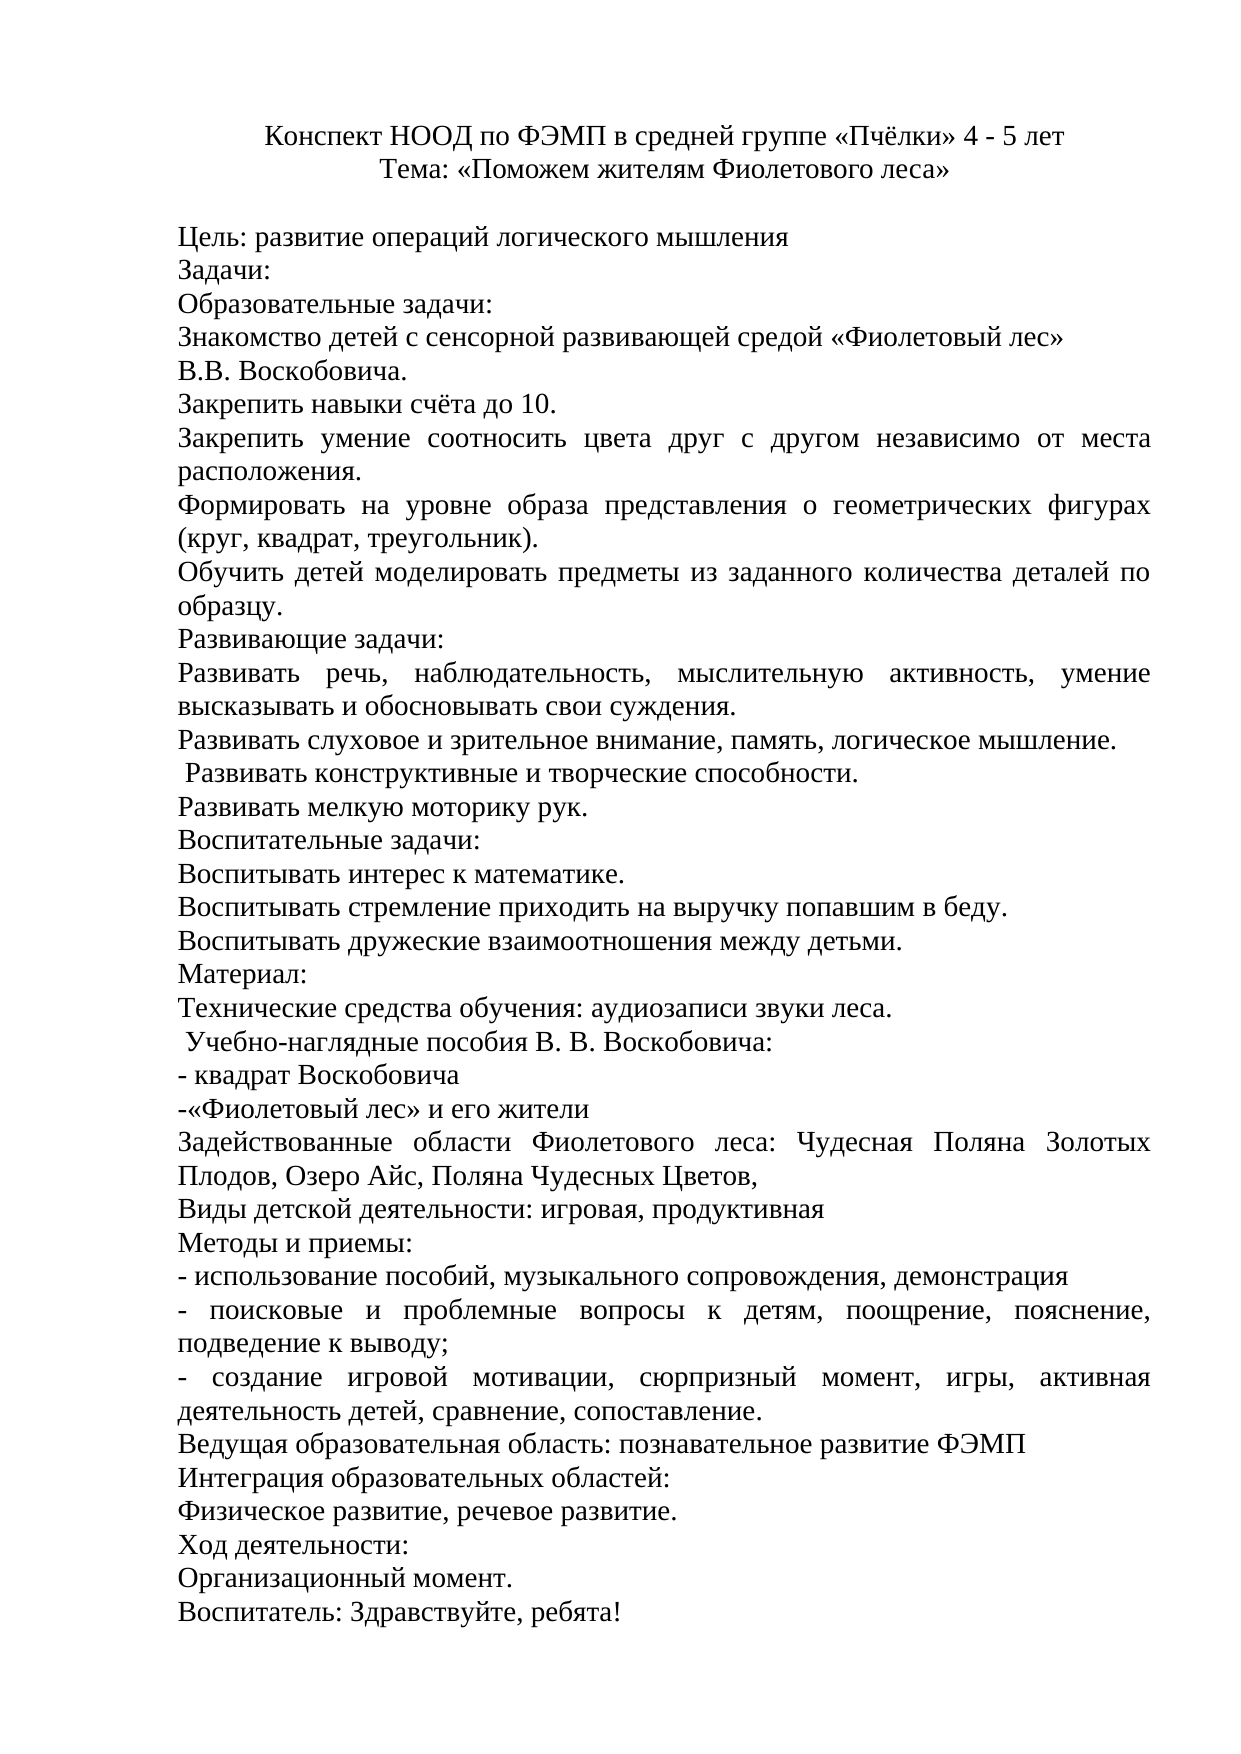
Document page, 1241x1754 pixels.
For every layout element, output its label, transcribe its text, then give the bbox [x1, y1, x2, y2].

text Развивать слуховое и зрительное внимание, память, логическое мышление. [177, 722, 1152, 755]
text Технические средства обучения: аудиозаписи звуки леса. [177, 990, 1152, 1024]
text Цель: развитие операций логического мышления [177, 219, 1152, 252]
text Ведущая образовательная область: познавательное развитие ФЭМП [177, 1426, 1152, 1460]
text -«Фиолетовый лес» и его жители [177, 1091, 1152, 1124]
text Обучить детей моделировать предметы из заданного количества деталей по образцу. [177, 554, 1152, 621]
text В.В. Воскобовича. [177, 353, 1152, 386]
text Физическое развитие, речевое развитие. [177, 1493, 1152, 1527]
text - создание игровой мотивации, сюрпризный момент, игры, активная деятельность детей, сравнение, сопоставление. [177, 1359, 1152, 1426]
text Материал: [177, 957, 1152, 990]
text Задействованные области Фиолетового леса: Чудесная Поляна Золотых Плодов, Озеро Айс, Поляна Чудесных Цветов, [177, 1124, 1152, 1191]
text Формировать на уровне образа представления о геометрических фигурах (круг, квадрат, треугольник). [177, 487, 1152, 554]
text Методы и приемы: [177, 1225, 1152, 1258]
text Воспитатель: Здравствуйте, ребята! [177, 1594, 1152, 1627]
text - поисковые и проблемные вопросы к детям, поощрение, пояснение, подведение к выводу; [177, 1292, 1152, 1359]
text Воспитывать дружеские взаимоотношения между детьми. [177, 923, 1152, 957]
text Образовательные задачи: [177, 286, 1152, 319]
text Воспитывать стремление приходить на выручку попавшим в беду. [177, 889, 1152, 923]
text Виды детской деятельности: игровая, продуктивная [177, 1191, 1152, 1225]
text Закрепить навыки счёта до 10. [177, 386, 1152, 420]
text Знакомство детей с сенсорной развивающей средой «Фиолетовый лес» [177, 319, 1152, 353]
text - использование пособий, музыкального сопровождения, демонстрация [177, 1258, 1152, 1292]
text Развивать конструктивные и творческие способности. [177, 755, 1152, 789]
text Тема: «Поможем жителям Фиолетового леса» [177, 152, 1152, 185]
text Развивающие задачи: [177, 621, 1152, 655]
text Воспитывать интерес к математике. [177, 856, 1152, 889]
text - квадрат Воскобовича [177, 1057, 1152, 1091]
text Интеграция образовательных областей: [177, 1460, 1152, 1493]
text Воспитательные задачи: [177, 822, 1152, 856]
text Развивать мелкую моторику рук. [177, 789, 1152, 822]
text Ход деятельности: [177, 1527, 1152, 1560]
text Конспект НООД по ФЭМП в средней группе «Пчёлки» 4 - 5 лет [177, 118, 1152, 152]
text Организационный момент. [177, 1560, 1152, 1594]
text Учебно-наглядные пособия В. В. Воскобовича: [177, 1024, 1152, 1057]
text Задачи: [177, 252, 1152, 286]
text Развивать речь, наблюдательность, мыслительную активность, умение высказывать и обосновывать свои суждения. [177, 655, 1152, 722]
text Закрепить умение соотносить цвета друг с другом независимо от места расположения. [177, 420, 1152, 487]
